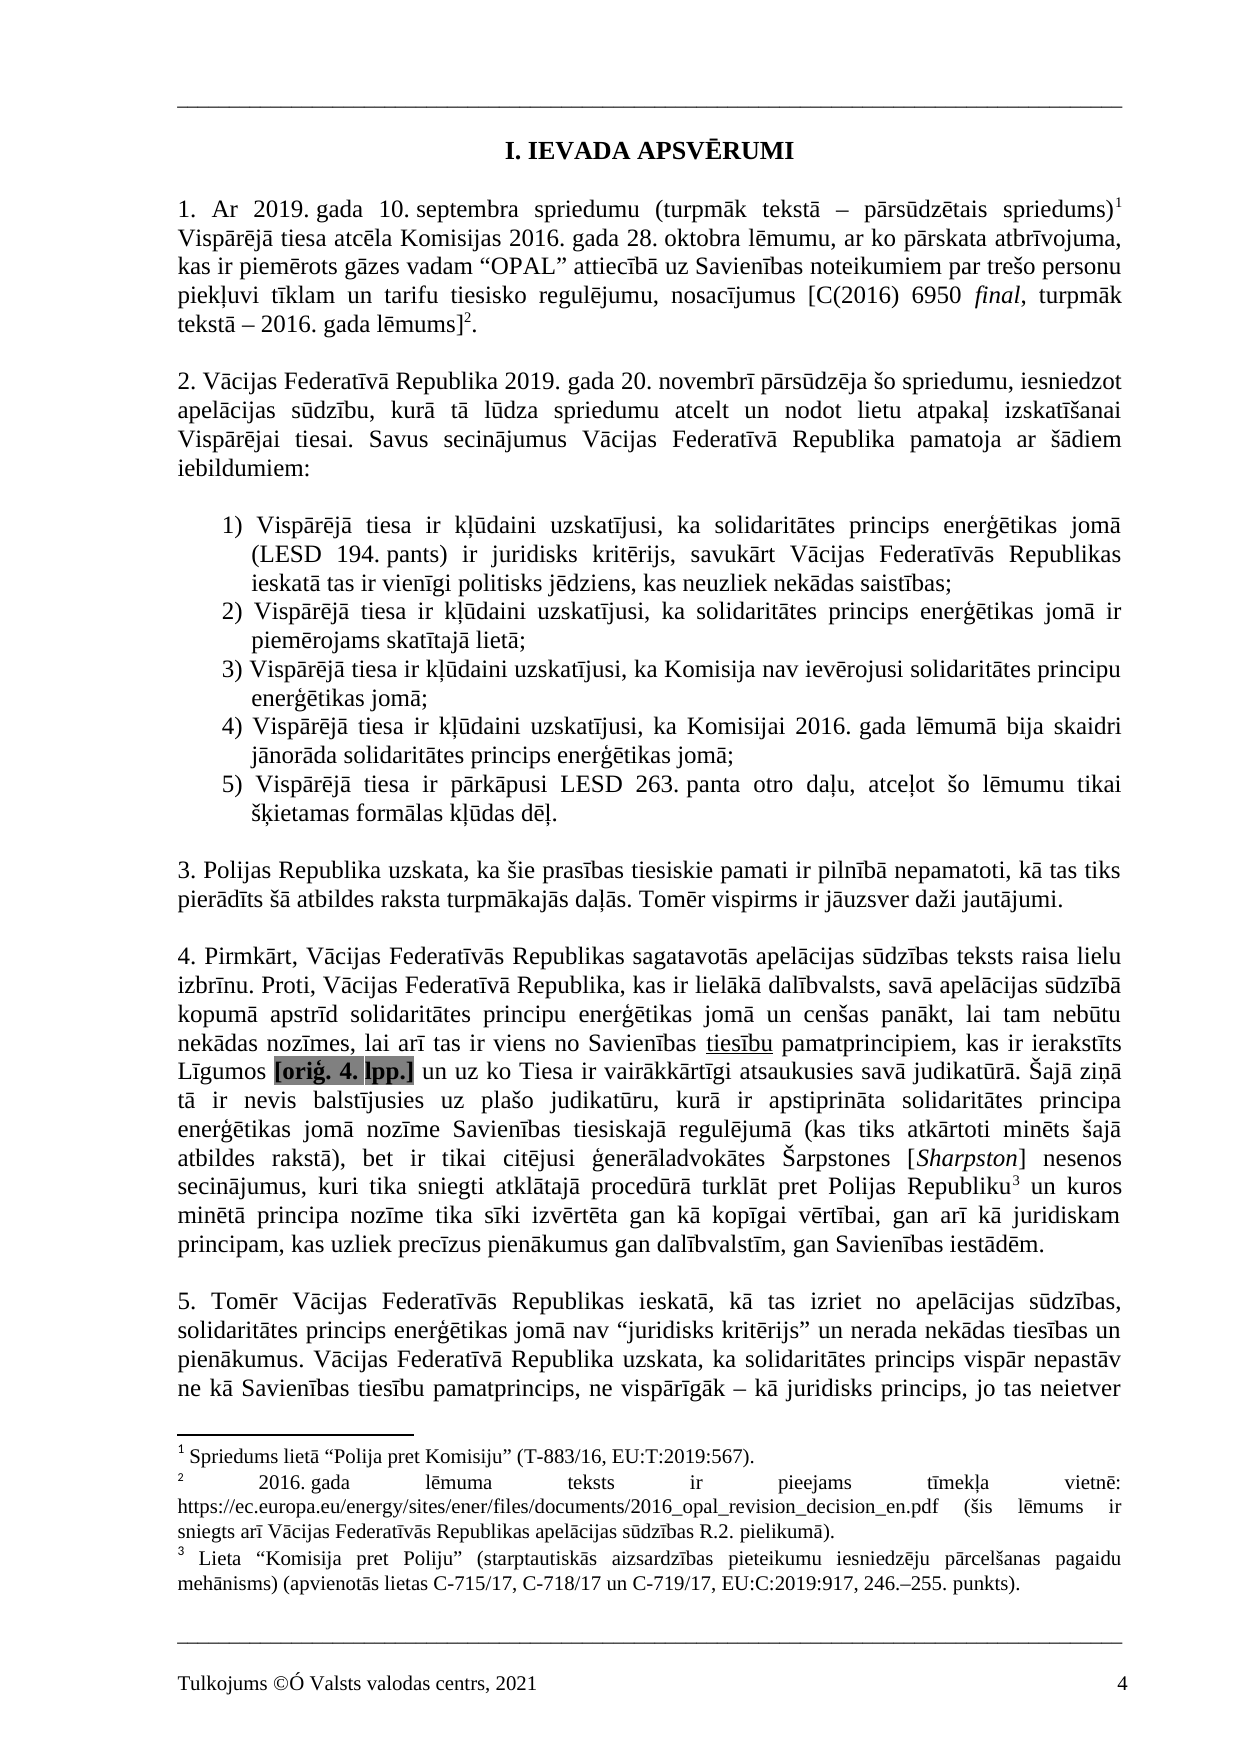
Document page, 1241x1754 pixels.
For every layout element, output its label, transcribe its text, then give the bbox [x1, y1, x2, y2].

text 2) Vispārējā tiesa ir kļūdaini uzskatījusi, ka solidaritātes princips enerģētikas jomā ir piemērojams skatītajā lietā; [222, 596, 1122, 654]
text 4) Vispārējā tiesa ir kļūdaini uzskatījusi, ka Komisijai 2016. gada lēmumā bija skaidri jānorāda solidaritātes princips enerģētikas jomā; [222, 711, 1122, 769]
text 4. Pirmkārt, Vācijas Federatīvās Republikas sagatavotās apelācijas sūdzības teksts raisa lielu izbrīnu. Proti, Vācijas Federatīvā Republika, kas ir lielākā dalībvalsts, savā apelācijas sūdzībā kopumā apstrīd solidaritātes principu enerģētikas jomā un cenšas panākt, lai tam nebūtu nekādas nozīmes, lai arī tas ir viens no Savienības tiesību pamatprincipiem, kas ir ierakstīts Līgumos [oriģ. 4. lpp.] un uz ko Tiesa ir vairākkārtīgi atsaukusies savā judikatūrā. Šajā ziņā tā ir nevis balstījusies uz plašo judikatūru, kurā ir apstiprināta solidaritātes principa enerģētikas jomā nozīme Savienības tiesiskajā regulējumā (kas tiks atkārtoti minēts šajā atbildes rakstā), bet ir tikai citējusi ģenerāladvokātes Šarpstones [Sharpston] nesenos secinājumus, kuri tika sniegti atklātajā procedūrā turklāt pret Polijas Republiku un kuros minētā principa nozīme tika sīki izvērtēta gan kā kopīgai vērtībai, gan arī kā juridiskam principam, kas uzliek precīzus pienākumus gan dalībvalstīm, gan Savienības iestādēm. [177, 941, 1122, 1258]
text 3. Polijas Republika uzskata, ka šie prasības tiesiskie pamati ir pilnībā nepamatoti, kā tas tiks pierādīts šā atbildes raksta turpmākajās daļās. Tomēr vispirms ir jāuzsver daži jautājumi. [177, 855, 1122, 913]
text 1) Vispārējā tiesa ir kļūdaini uzskatījusi, ka solidaritātes princips enerģētikas jomā (LESD 194. pants) ir juridisks kritērijs, savukārt Vācijas Federatīvās Republikas ieskatā tas ir vienīgi politisks jēdziens, kas neuzliek nekādas saistības; [222, 510, 1122, 596]
text 5) Vispārējā tiesa ir pārkāpusi LESD 263. panta otro daļu, atceļot šo lēmumu tikai šķietamas formālas kļūdas dēļ. [222, 769, 1122, 826]
subtitle I. IEVADA APSVĒRUMI [177, 135, 1122, 165]
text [177, 1286, 1122, 1401]
text 1. Ar 2019. gada 10. septembra spriedumu (turpmāk tekstā – pārsūdzētais spriedums) Vispārējā tiesa atcēla Komisijas 2016. gada 28. oktobra lēmumu, ar ko pārskata atbrīvojuma, kas ir piemērots gāzes vadam “OPAL” attiecībā uz Savienības noteikumiem par trešo personu piekļuvi tīklam un tarifu tiesisko regulējumu, nosacījumus [C(2016) 6950 final, turpmāk tekstā – 2016. gada lēmums]. [177, 194, 1122, 338]
text 2. Vācijas Federatīvā Republika 2019. gada 20. novembrī pārsūdzēja šo spriedumu, iesniedzot apelācijas sūdzību, kurā tā lūdza spriedumu atcelt un nodot lietu atpakaļ izskatīšanai Vispārējai tiesai. Savus secinājumus Vācijas Federatīvā Republika pamatoja ar šādiem iebildumiem: [177, 366, 1122, 481]
text 3) Vispārējā tiesa ir kļūdaini uzskatījusi, ka Komisija nav ievērojusi solidaritātes principu enerģētikas jomā; [222, 654, 1122, 711]
